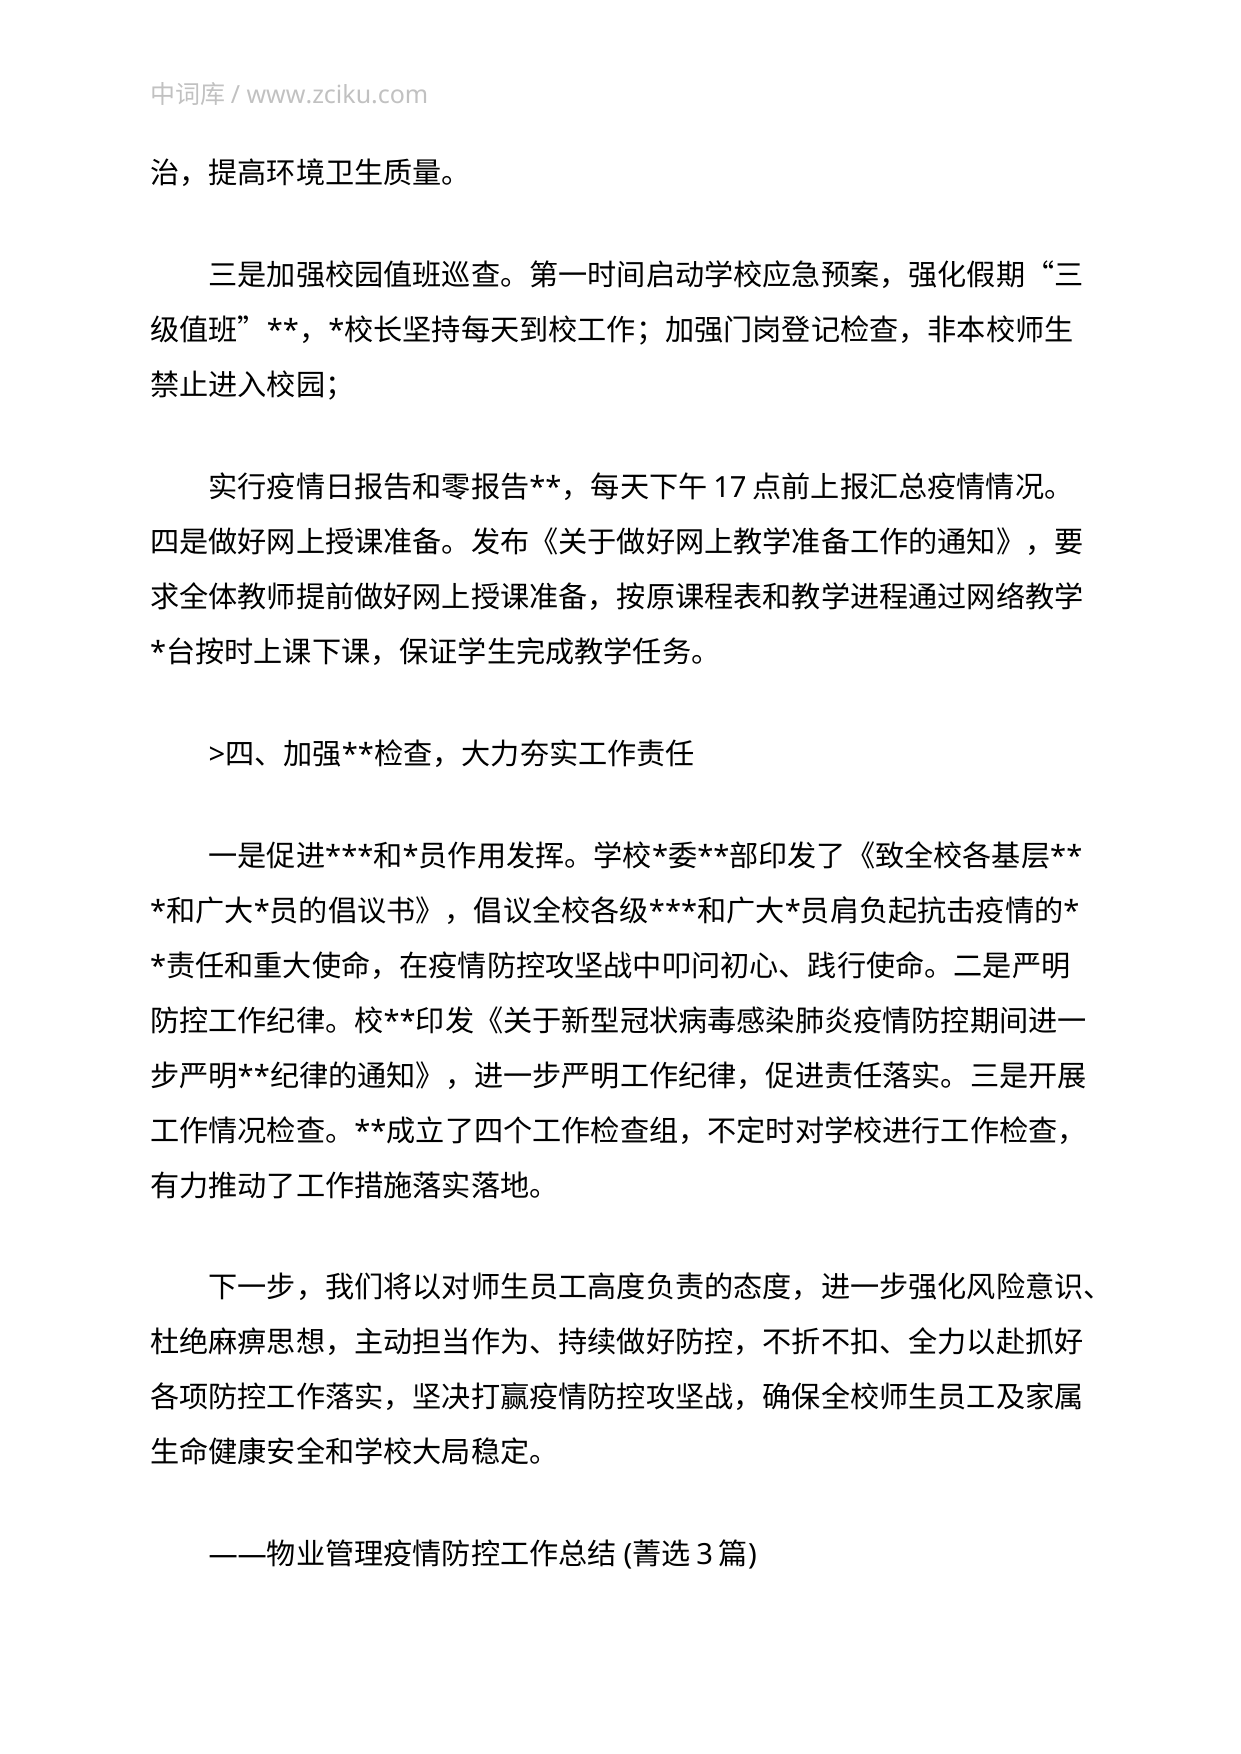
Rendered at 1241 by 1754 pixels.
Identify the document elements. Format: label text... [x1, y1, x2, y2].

text 实行疫情日报告和零报告**，每天下午17点前上报汇总疫情情况。四是做好网上授课准备。发布《关于做好网上教学准备工作的通知》，要求全体教师提前做好网上授课准备，按原课程表和教学进程通过网络教学*台按时上课下课，保证学生完成教学任务。 [150, 463, 1090, 671]
text 三是加强校园值班巡查。第一时间启动学校应急预案，强化假期“三级值班”**，*校长坚持每天到校工作；加强门岗登记检查，非本校师生禁止进入校园； [150, 252, 1090, 404]
text 下一步，我们将以对师生员工高度负责的态度，进一步强化风险意识、杜绝麻痹思想，主动担当作为、持续做好防控，不折不扣、全力以赴抓好各项防控工作落实，坚决打赢疫情防控攻坚战，确保全校师生员工及家属生命健康安全和学校大局稳定。 [150, 1264, 1090, 1471]
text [150, 150, 1090, 192]
text 一是促进***和*员作用发挥。学校*委**部印发了《致全校各基层***和广大*员的倡议书》，倡议全校各级***和广大*员肩负起抗击疫情的**责任和重大使命，在疫情防控攻坚战中叩问初心、践行使命。二是严明防控工作纪律。校**印发《关于新型冠状病毒感染肺炎疫情防控期间进一步严明**纪律的通知》，进一步严明工作纪律，促进责任落实。三是开展工作情况检查。**成立了四个工作检查组，不定时对学校进行工作检查，有力推动了工作措施落实落地。 [150, 832, 1090, 1204]
text >四、加强**检查，大力夯实工作责任 [150, 730, 1090, 773]
text ——物业管理疫情防控工作总结 (菁选3篇) [150, 1530, 1090, 1573]
